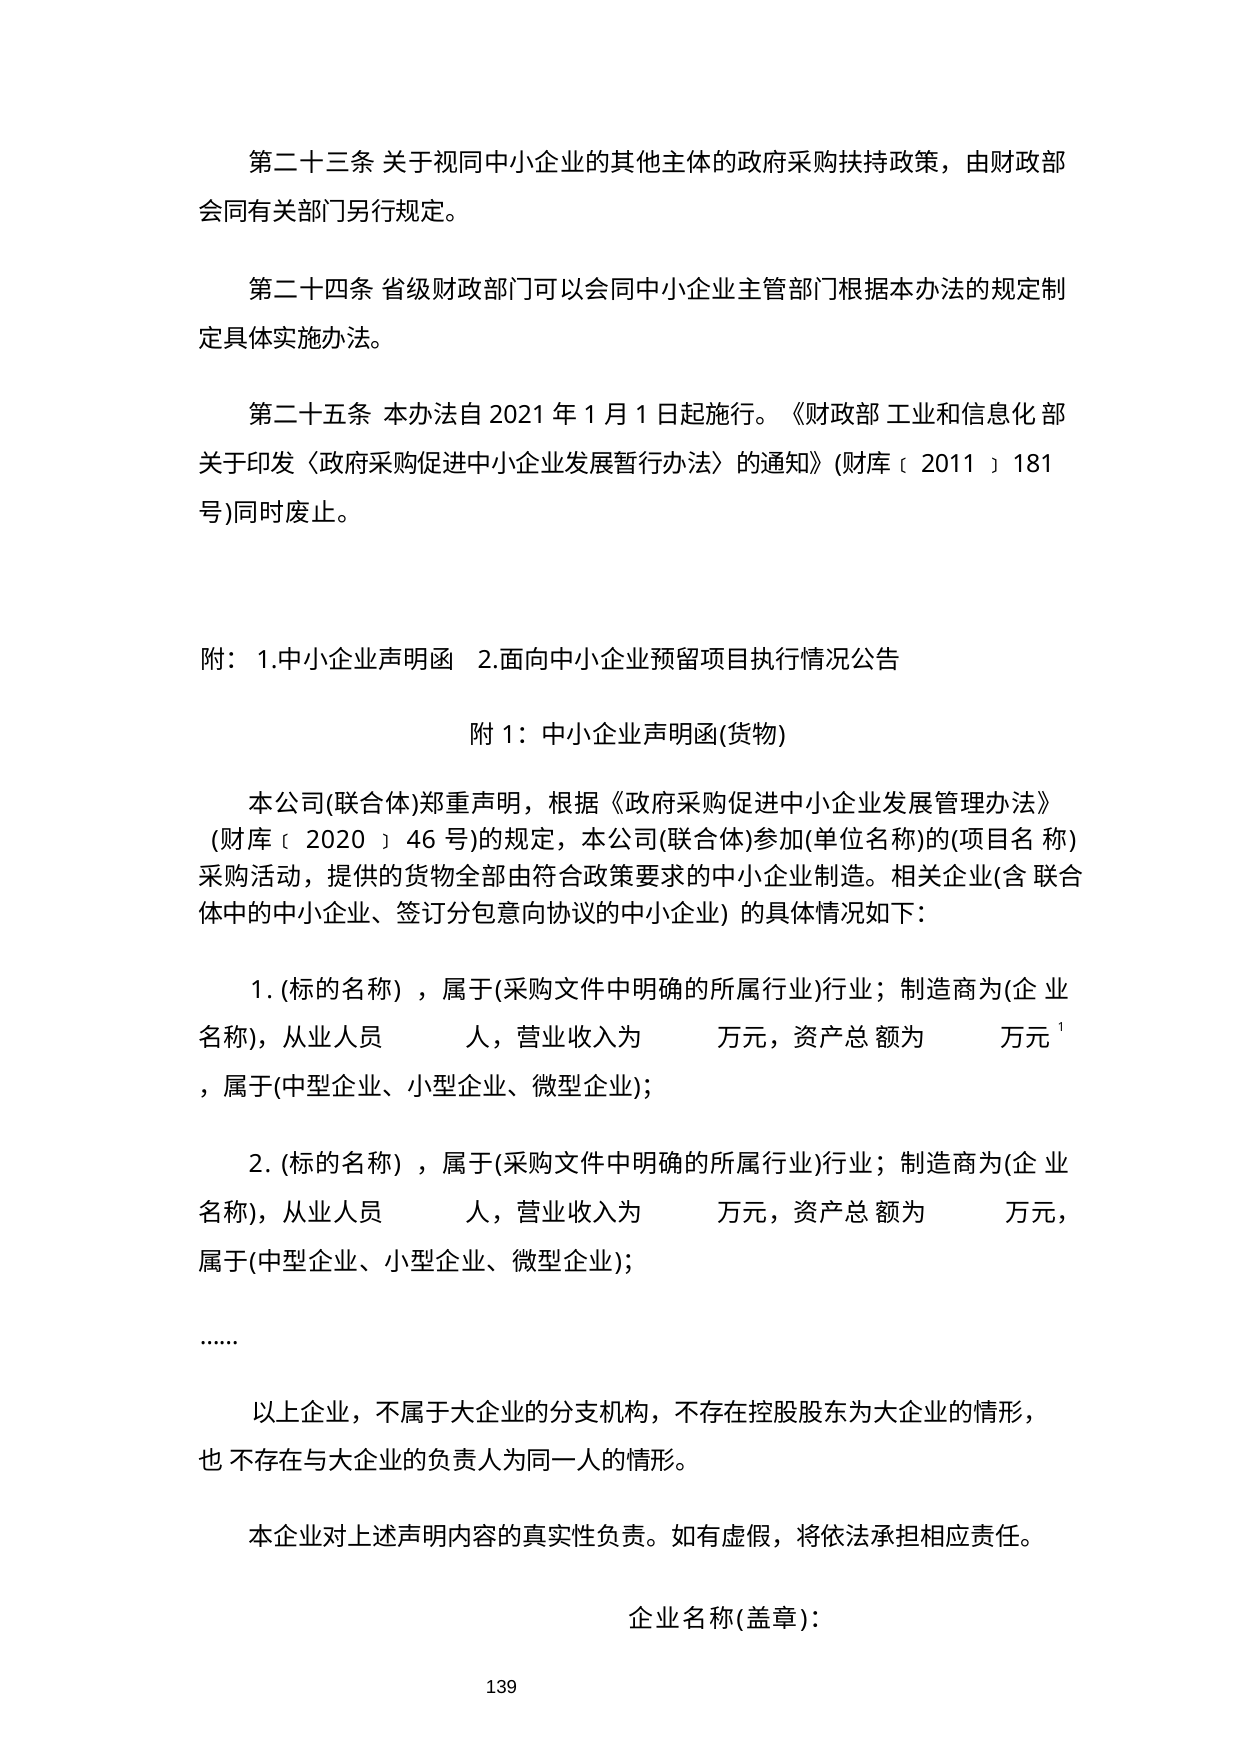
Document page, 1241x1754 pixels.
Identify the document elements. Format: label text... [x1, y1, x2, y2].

text 2. (标的名称) ，属于(采购文件中明确的所属行业)行业；制造商为(企 业名称)，从业人员 人，营业收入为 万元，资产总 额为 万元，属于(中型企业、小型企业、微型企业)； [198, 1143, 1086, 1277]
text 附： 1.中小企业声明函 2.面向中小企业预留项目执行情况公告 [200, 642, 1086, 675]
text …… [199, 1317, 1086, 1357]
text 本公司(联合体)郑重声明，根据《政府采购促进中小企业发展管理办法》 (财库﹝ 2020 ﹞ 46 号)的规定，本公司(联合体)参加(单位名称)的(项目名 称)采购活动，提供的货物全部由符合政策要求的中小企业制造。相关企业(含 联合体中的中小企业、签订分包意向协议的中小企业) 的具体情况如下： [198, 783, 1086, 930]
text 第二十五条 本办法自 2021 年 1 月 1 日起施行。《财政部 工业和信息化 部关于印发〈政府采购促进中小企业发展暂行办法〉的通知》(财库﹝ 2011 ﹞ 181 号)同时废止。 [198, 395, 1085, 529]
text 第二十三条 关于视同中小企业的其他主体的政府采购扶持政策，由财政部 会同有关部门另行规定。 [198, 143, 1073, 227]
text 1. (标的名称) ，属于(采购文件中明确的所属行业)行业；制造商为(企 业名称)，从业人员 人，营业收入为 万元，资产总 额为 万元 1 ，属于(中型企业、小型企业、微型企业)； [198, 969, 1086, 1103]
text 第二十四条 省级财政部门可以会同中小企业主管部门根据本办法的规定制 定具体实施办法。 [199, 269, 1073, 354]
text 附 1：中小企业声明函(货物) [469, 717, 1086, 750]
text 本企业对上述声明内容的真实性负责。如有虚假，将依法承担相应责任。 企业名称(盖章)： [248, 1516, 1045, 1634]
text 以上企业，不属于大企业的分支机构，不存在控股股东为大企业的情形，也 不存在与大企业的负责人为同一人的情形。 [198, 1392, 1073, 1477]
